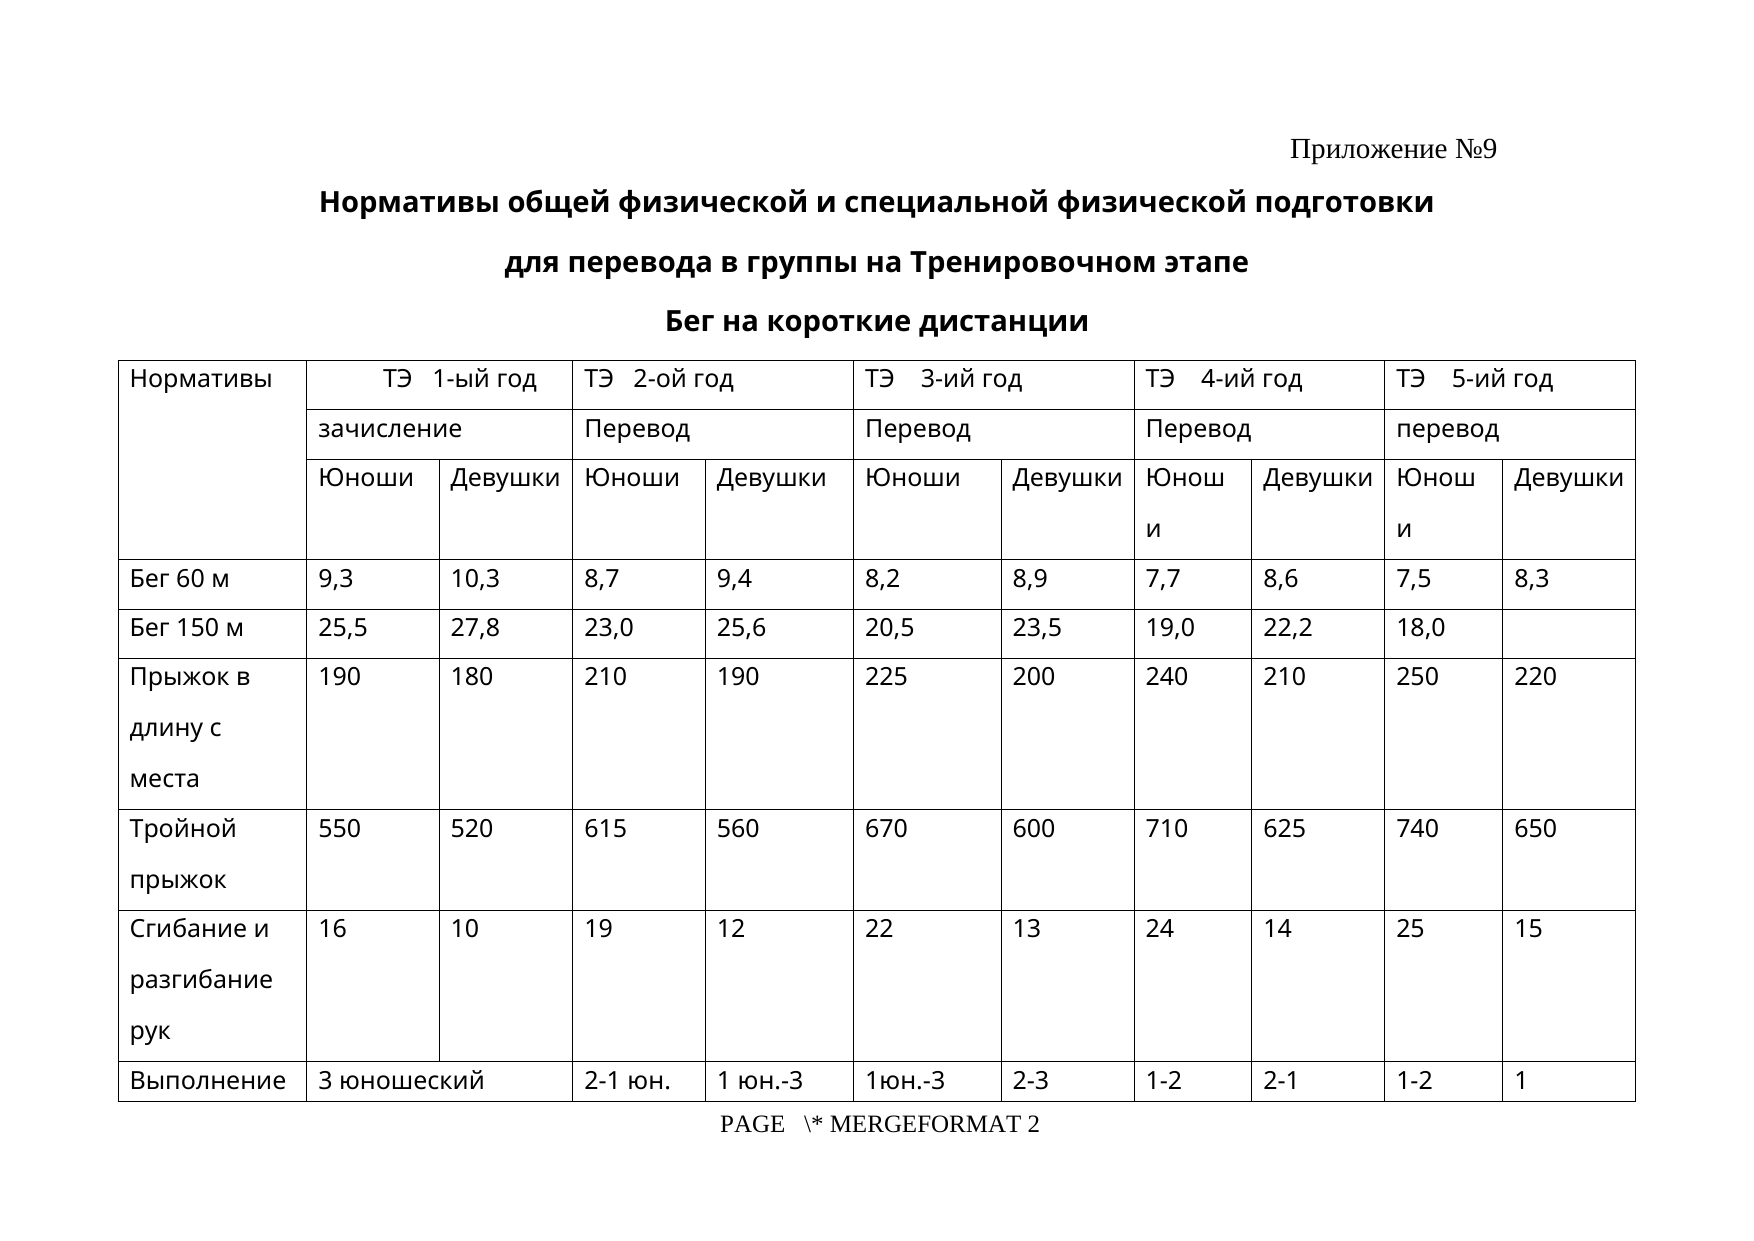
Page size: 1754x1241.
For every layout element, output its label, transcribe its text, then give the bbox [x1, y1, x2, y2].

table_cell 8,7 [573, 560, 705, 608]
text для перевода в группы на Тренировочном этапе [118, 241, 1636, 281]
text Нормативы общей физической и специальной физической подготовки [118, 182, 1636, 221]
table_cell 180 [440, 659, 572, 809]
table_cell 24 [1135, 911, 1251, 1061]
table_cell 600 [1002, 810, 1134, 910]
text Бег на короткие дистанции [118, 301, 1636, 340]
table_cell Бег 60 м [119, 560, 306, 608]
table_cell Перевод [1135, 410, 1384, 459]
table_cell 240 [1135, 659, 1251, 809]
table_cell 1 юн.-3 спортивный [706, 1062, 853, 1101]
table_cell Юноши [854, 460, 1001, 559]
table_cell 2-3 спортивный [1002, 1062, 1134, 1101]
table_header ТЭ 5-ий год [1385, 361, 1635, 409]
table_cell 8,9 [1002, 560, 1134, 608]
table_cell 16 [307, 911, 439, 1061]
table_cell 190 [706, 659, 853, 809]
table_cell 225 [854, 659, 1001, 809]
table_cell 25 [1385, 911, 1502, 1061]
table_cell 18,0 [1385, 610, 1502, 658]
table_cell 250 [1385, 659, 1502, 809]
table_header ТЭ 4-ий год [1135, 361, 1384, 409]
table_cell 25,5 [307, 610, 439, 658]
table_cell [1503, 610, 1635, 658]
table_cell 210 [573, 659, 705, 809]
table_cell 650 [1503, 810, 1635, 910]
table_cell зачисление [307, 410, 572, 459]
table_cell 20,5 [854, 610, 1001, 658]
table_cell 13 [1002, 911, 1134, 1061]
table_cell 23,0 [573, 610, 705, 658]
table_cell Юноши [307, 460, 439, 559]
table_cell 550 [307, 810, 439, 910]
table_cell 15 [1503, 911, 1635, 1061]
table_cell 210 [1252, 659, 1384, 809]
table_cell 560 [706, 810, 853, 910]
table_cell 7,5 [1385, 560, 1502, 608]
table_cell Юноши [1385, 460, 1502, 559]
table_cell 19 [573, 911, 705, 1061]
table_cell перевод [1385, 410, 1635, 459]
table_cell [307, 1062, 572, 1101]
table_cell Перевод [573, 410, 853, 459]
table_cell 2-1 юн. [573, 1062, 705, 1101]
table_cell 7,7 [1135, 560, 1251, 608]
table_cell 220 [1503, 659, 1635, 809]
table_cell 1-2 спортивный [1135, 1062, 1251, 1101]
table_cell 740 [1385, 810, 1502, 910]
table_cell 10 [440, 911, 572, 1061]
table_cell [119, 1062, 306, 1101]
table_cell 710 [1135, 810, 1251, 910]
table_cell 625 [1252, 810, 1384, 910]
table_cell 14 [1252, 911, 1384, 1061]
table_header Нормативы [119, 361, 306, 559]
table_cell 615 [573, 810, 705, 910]
table_header ТЭ 1-ый год [307, 361, 572, 409]
table_cell 19,0 [1135, 610, 1251, 658]
table_cell Тройной прыжок [119, 810, 306, 910]
table_cell Девушки [1503, 460, 1635, 559]
table_cell Девушки [1002, 460, 1134, 559]
table_cell Девушки [1252, 460, 1384, 559]
table_cell 8,3 [1503, 560, 1635, 608]
table_cell 25,6 [706, 610, 853, 658]
table_cell 23,5 [1002, 610, 1134, 658]
table_cell 200 [1002, 659, 1134, 809]
table_cell 520 [440, 810, 572, 910]
table_cell Девушки [440, 460, 572, 559]
table_cell Юноши [573, 460, 705, 559]
table_cell 9,4 [706, 560, 853, 608]
table_cell 27,8 [440, 610, 572, 658]
table_cell 22 [854, 911, 1001, 1061]
table_cell 670 [854, 810, 1001, 910]
table_cell 1-2 спортивный [1385, 1062, 1502, 1101]
table_header ТЭ 2-ой год [573, 361, 853, 409]
table_cell 12 [706, 911, 853, 1061]
table_cell Юноши [1135, 460, 1251, 559]
table_cell 10,3 [440, 560, 572, 608]
table_cell 8,6 [1252, 560, 1384, 608]
table_cell Прыжок в длину с места [119, 659, 306, 809]
table_cell 8,2 [854, 560, 1001, 608]
table_cell 190 [307, 659, 439, 809]
table_cell Сгибание и разгибание рук [119, 911, 306, 1061]
table_cell Бег 150 м [119, 610, 306, 658]
table_cell 22,2 [1252, 610, 1384, 658]
table_cell 2-1 спортивный [1252, 1062, 1384, 1101]
table_cell 1 спортивный [1503, 1062, 1635, 1101]
table_cell 9,3 [307, 560, 439, 608]
table_header ТЭ 3-ий год [854, 361, 1134, 409]
table_cell Перевод [854, 410, 1134, 459]
table_cell Девушки [706, 460, 853, 559]
table_cell 1юн.-3 спортивный [854, 1062, 1001, 1101]
text Приложение №9 [118, 131, 1636, 165]
